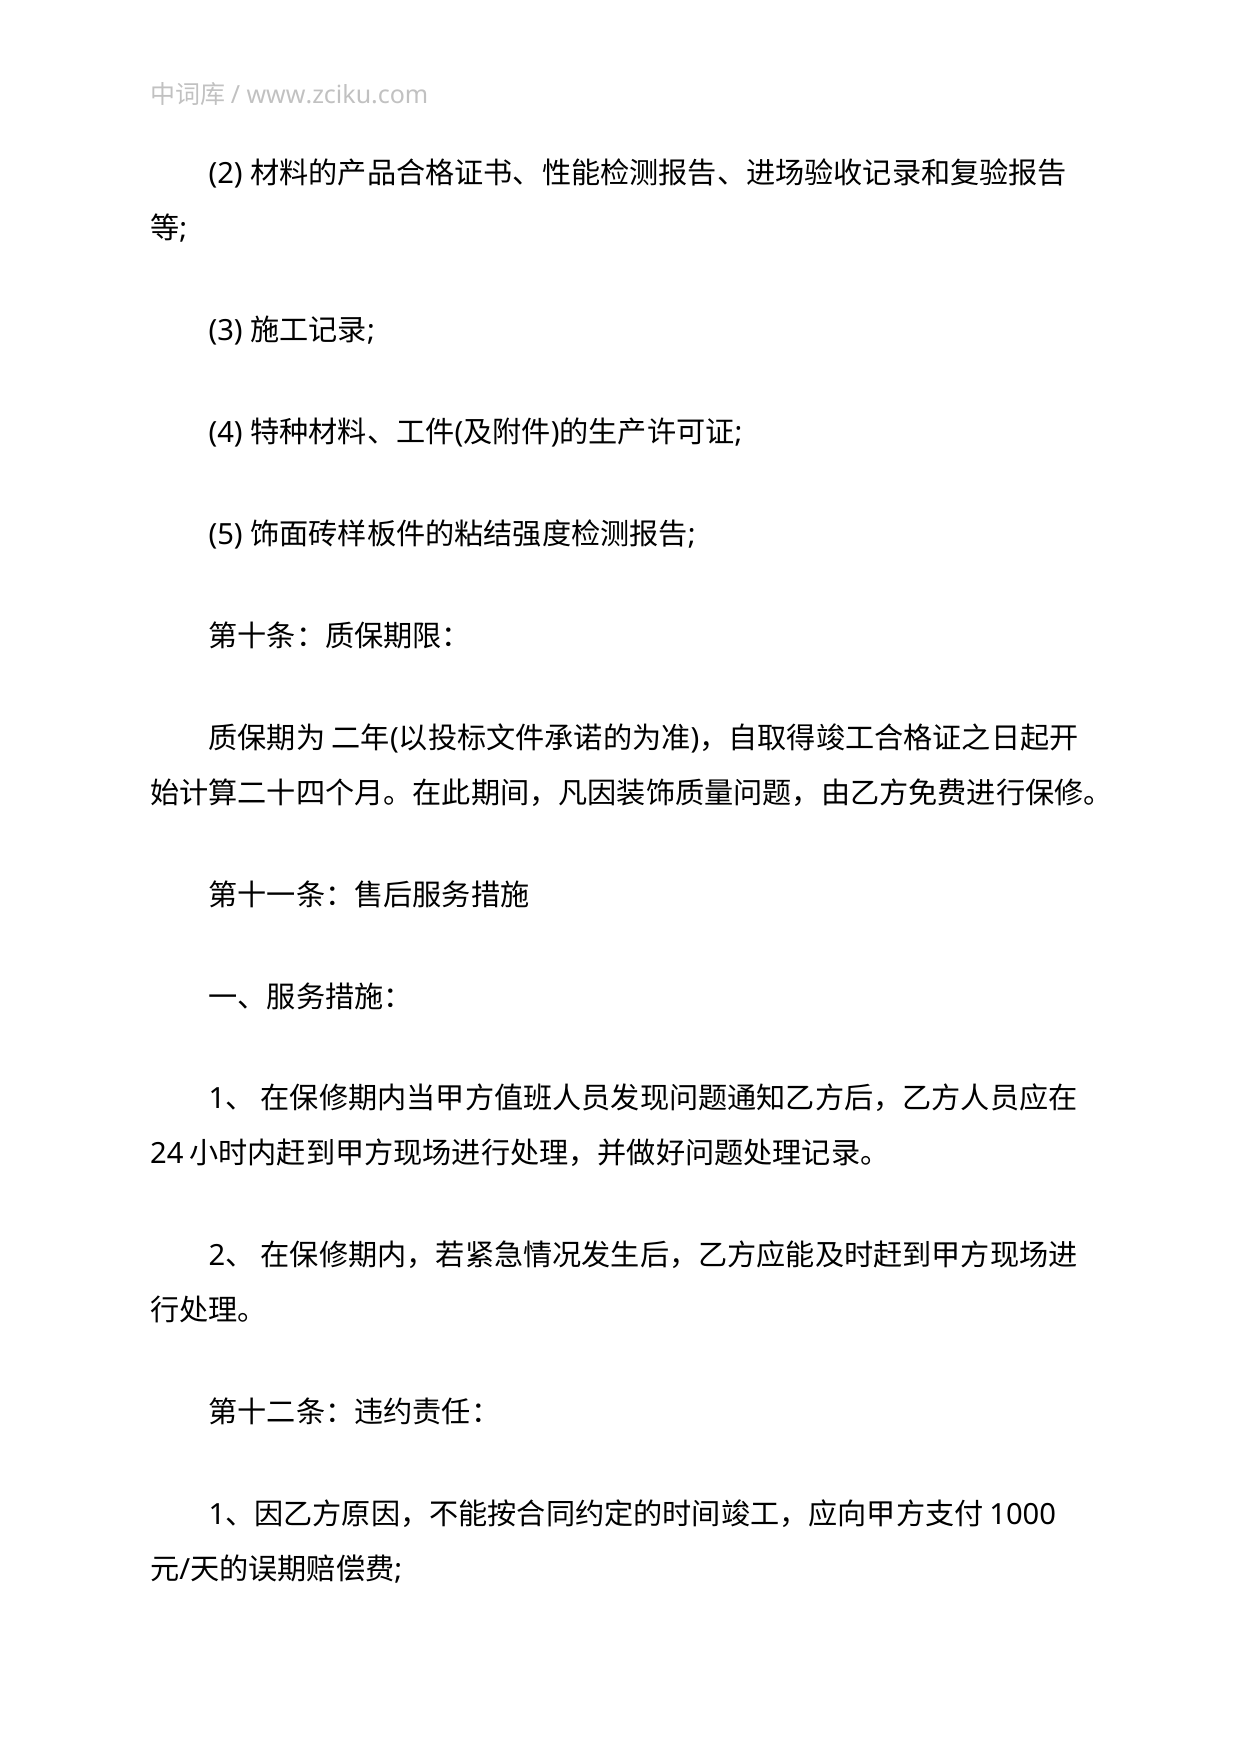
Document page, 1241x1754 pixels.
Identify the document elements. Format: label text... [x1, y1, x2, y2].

text 第十二条：违约责任： [150, 1389, 1090, 1431]
text 2、 在保修期内，若紧急情况发生后，乙方应能及时赶到甲方现场进行处理。 [150, 1232, 1090, 1329]
text 第十条：质保期限： [150, 613, 1090, 655]
text (4) 特种材料、工件(及附件)的生产许可证; [150, 409, 1090, 451]
text 一、服务措施： [150, 973, 1090, 1016]
text (3) 施工记录; [150, 307, 1090, 349]
text (2) 材料的产品合格证书、性能检测报告、进场验收记录和复验报告等; [150, 150, 1090, 247]
text 第十一条：售后服务措施 [150, 871, 1090, 914]
text 1、 在保修期内当甲方值班人员发现问题通知乙方后，乙方人员应在24小时内赶到甲方现场进行处理，并做好问题处理记录。 [150, 1075, 1090, 1172]
text (5) 饰面砖样板件的粘结强度检测报告; [150, 511, 1090, 553]
text 1、因乙方原因，不能按合同约定的时间竣工，应向甲方支付1000元/天的误期赔偿费; [150, 1491, 1090, 1588]
text 质保期为 二年(以投标文件承诺的为准)，自取得竣工合格证之日起开始计算二十四个月。在此期间，凡因装饰质量问题，由乙方免费进行保修。 [150, 715, 1090, 812]
